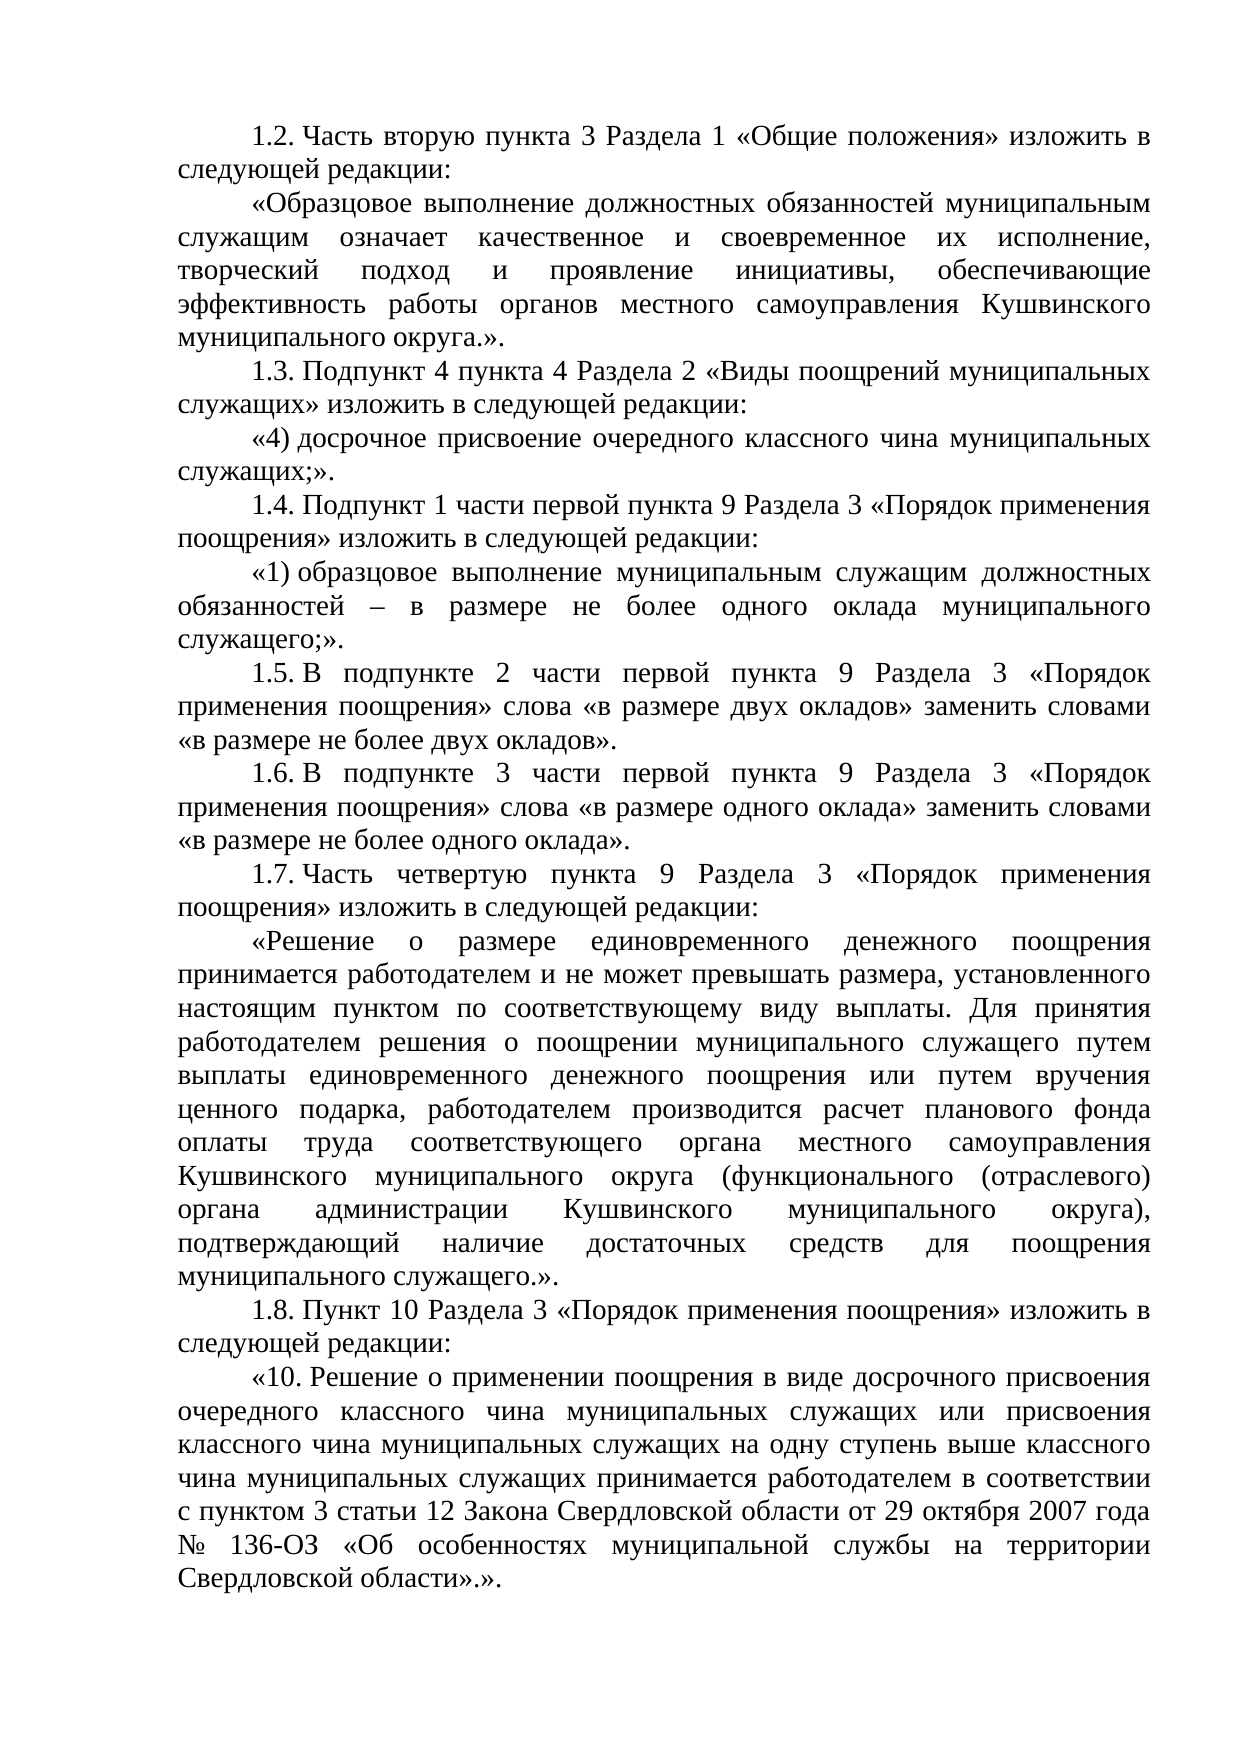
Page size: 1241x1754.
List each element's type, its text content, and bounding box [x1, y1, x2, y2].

list «1) образцовое выполнение муниципальным служащим должностных обязанностей – в размере не более одного оклада муниципального служащего;». [177, 554, 1152, 655]
list 1.7. Часть четвертую пункта 9 Раздела 3 «Порядок применения поощрения» изложить в следующей редакции: [177, 856, 1152, 923]
list 1.6. В подпункте 3 части первой пункта 9 Раздела 3 «Порядок применения поощрения» слова «в размере одного оклада» заменить словами «в размере не более одного оклада». [177, 755, 1152, 856]
list 1.5. В подпункте 2 части первой пункта 9 Раздела 3 «Порядок применения поощрения» слова «в размере двух окладов» заменить словами «в размере не более двух окладов». [177, 655, 1152, 755]
list «4) досрочное присвоение очередного классного чина муниципальных служащих;». [177, 420, 1152, 487]
list 1.8. Пункт 10 Раздела 3 «Порядок применения поощрения» изложить в следующей редакции: [177, 1292, 1152, 1359]
list 1.2. Часть вторую пункта 3 Раздела 1 «Общие положения» изложить в следующей редакции: [177, 118, 1152, 185]
list 1.4. Подпункт 1 части первой пункта 9 Раздела 3 «Порядок применения поощрения» изложить в следующей редакции: [177, 487, 1152, 554]
list «Образцовое выполнение должностных обязанностей муниципальным служащим означает качественное и своевременное их исполнение, творческий подход и проявление инициативы, обеспечивающие эффективность работы органов местного самоуправления Кушвинского муниципального округа.». [177, 185, 1152, 353]
list «Решение о размере единовременного денежного поощрения принимается работодателем и не может превышать размера, установленного настоящим пунктом по соответствующему виду выплаты. Для принятия работодателем решения о поощрении муниципального служащего путем выплаты единовременного денежного поощрения или путем вручения ценного подарка, работодателем производится расчет планового фонда оплаты труда соответствующего органа местного самоуправления Кушвинского муниципального округа (функционального (отраслевого) органа администрации Кушвинского муниципального округа), подтверждающий наличие достаточных средств для поощрения муниципального служащего.». [177, 923, 1152, 1292]
list «10. Решение о применении поощрения в виде досрочного присвоения очередного классного чина муниципальных служащих или присвоения классного чина муниципальных служащих на одну ступень выше классного чина муниципальных служащих принимается работодателем в соответствии с пунктом 3 статьи 12 Закона Свердловской области от 29 октября 2007 года № 136-ОЗ «Об особенностях муниципальной службы на территории Свердловской области».». [177, 1359, 1152, 1594]
list 1.3. Подпункт 4 пункта 4 Раздела 2 «Виды поощрений муниципальных служащих» изложить в следующей редакции: [177, 353, 1152, 420]
